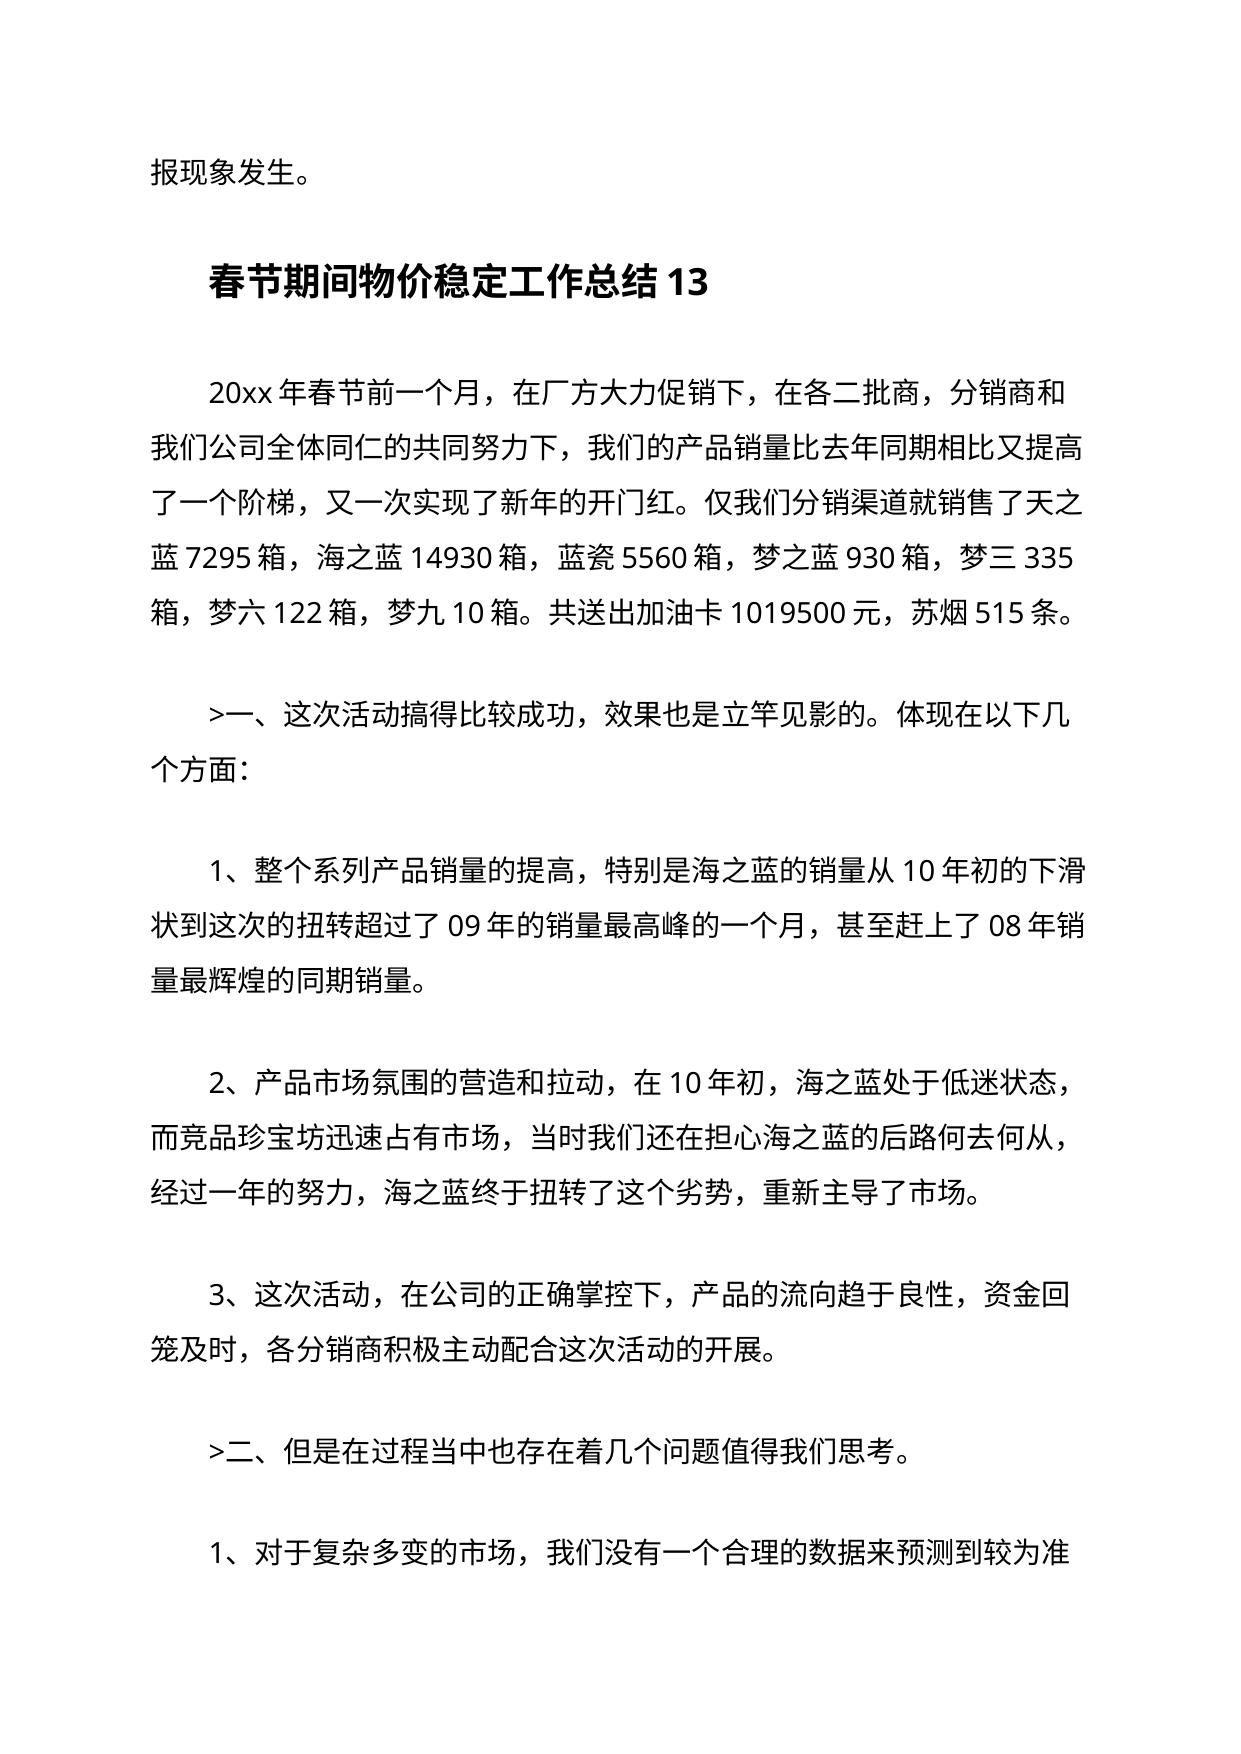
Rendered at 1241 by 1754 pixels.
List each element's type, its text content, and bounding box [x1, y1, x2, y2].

text 春节期间物价稳定工作总结13 [150, 252, 1090, 306]
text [150, 150, 1090, 192]
text 2、产品市场氛围的营造和拉动，在10年初，海之蓝处于低迷状态，而竞品珍宝坊迅速占有市场，当时我们还在担心海之蓝的后路何去何从，经过一年的努力，海之蓝终于扭转了这个劣势，重新主导了市场。 [150, 1060, 1090, 1212]
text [150, 1530, 1090, 1572]
text >二、但是在过程当中也存在着几个问题值得我们思考。 [150, 1428, 1090, 1471]
text 20xx年春节前一个月，在厂方大力促销下，在各二批商，分销商和我们公司全体同仁的共同努力下，我们的产品销量比去年同期相比又提高了一个阶梯，又一次实现了新年的开门红。仅我们分销渠道就销售了天之蓝7295箱，海之蓝14930箱，蓝瓷5560箱，梦之蓝930箱，梦三335箱，梦六122箱，梦九10箱。共送出加油卡1019500元，苏烟515条。 [150, 369, 1090, 632]
text 1、整个系列产品销量的提高，特别是海之蓝的销量从10年初的下滑状到这次的扭转超过了09年的销量最高峰的一个月，甚至赶上了08年销量最辉煌的同期销量。 [150, 848, 1090, 1000]
text 3、这次活动，在公司的正确掌控下，产品的流向趋于良性，资金回笼及时，各分销商积极主动配合这次活动的开展。 [150, 1271, 1090, 1369]
text >一、这次活动搞得比较成功，效果也是立竿见影的。体现在以下几个方面： [150, 691, 1090, 788]
